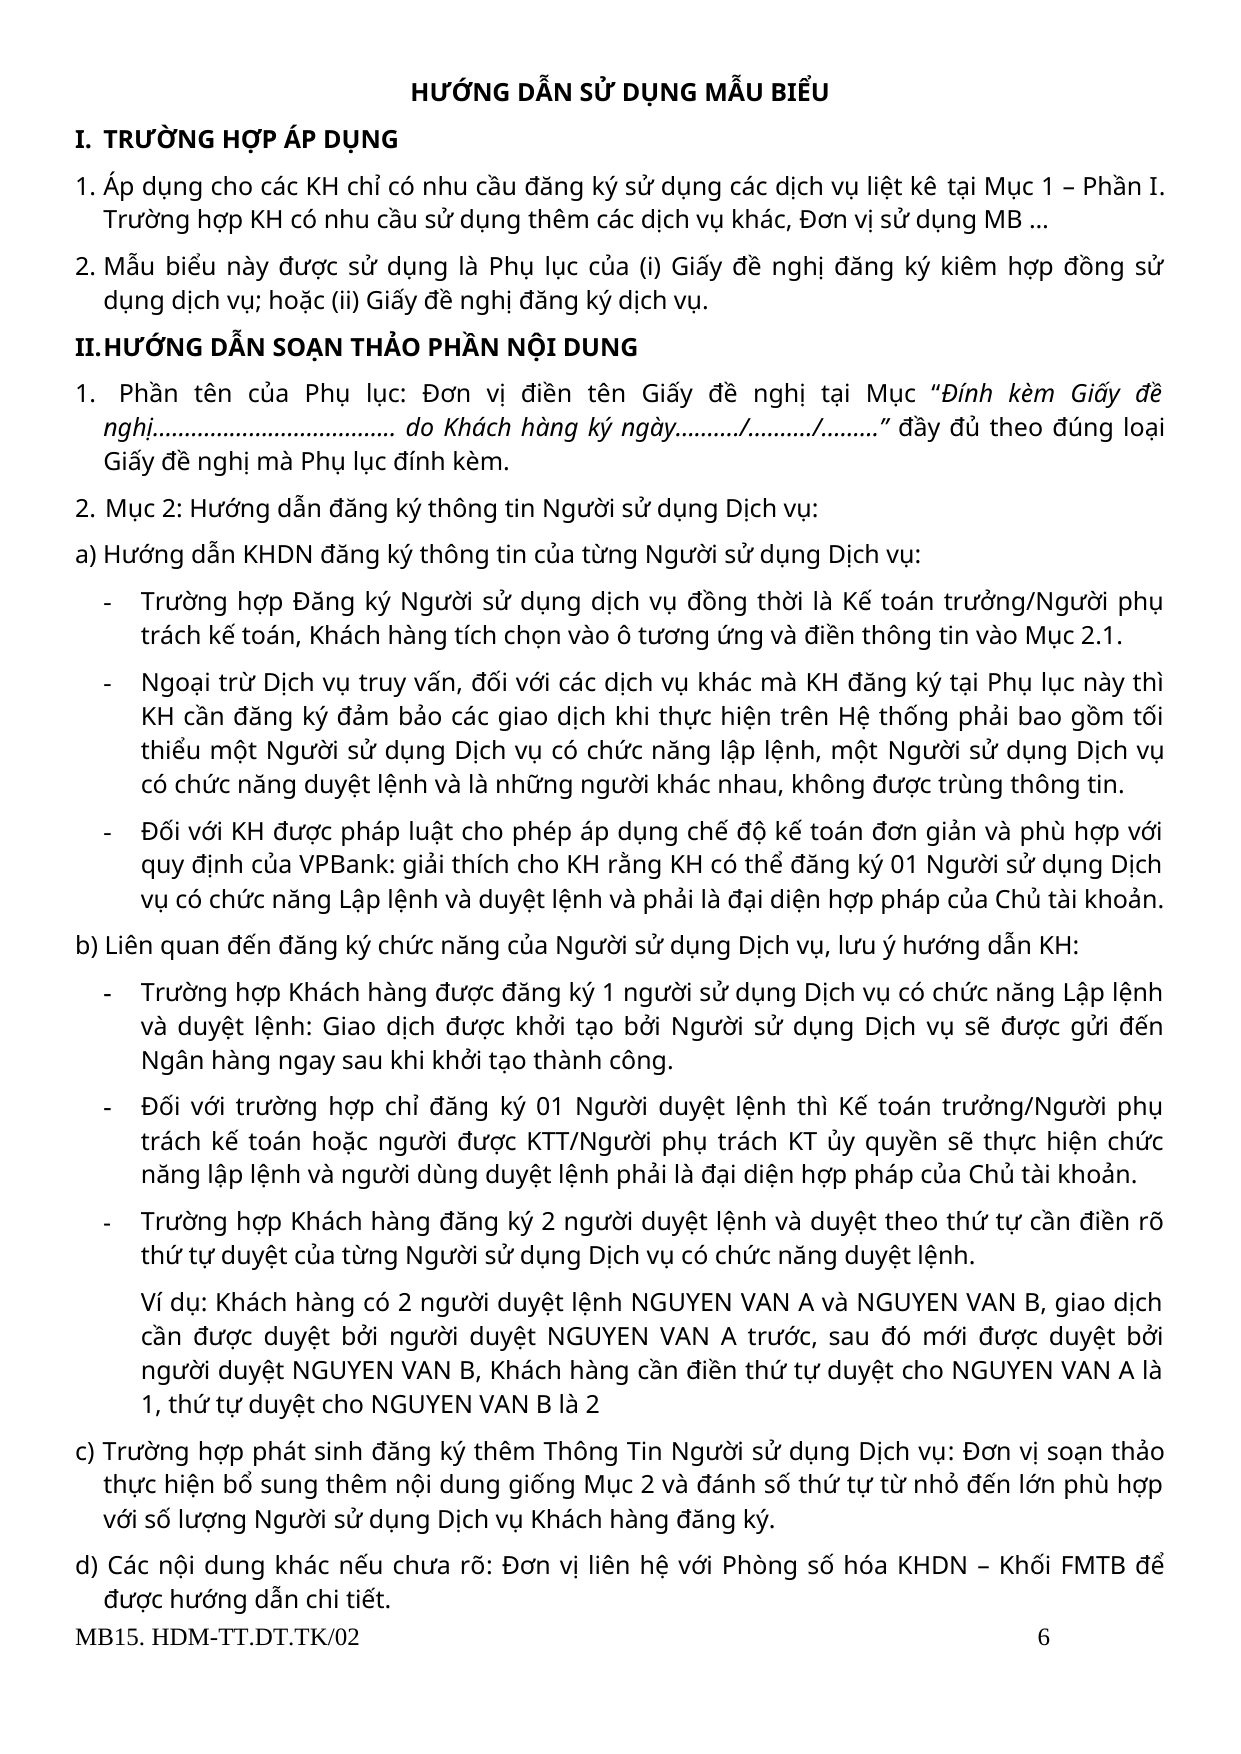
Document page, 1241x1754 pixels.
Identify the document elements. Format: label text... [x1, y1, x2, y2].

list Trường hợp Khách hàng đăng ký 2 người duyệt lệnh và duyệt theo thứ tự cần điền rõ thứ tự duyệt của từng Người sử dụng Dịch vụ có chức năng duyệt lệnh. [103, 1204, 1165, 1272]
list Phần tên của Phụ lục: Đơn vị điền tên Giấy đề nghị tại Mục “Đính kèm Giấy đề nghị……………………………….. do Khách hàng ký ngày………./………./………” đầy đủ theo đúng loại Giấy đề nghị mà Phụ lục đính kèm. [75, 376, 1165, 478]
list d) Các nội dung khác nếu chưa rõ: Đơn vị liên hệ với Phòng số hóa KHDN – Khối FMTB để được hướng dẫn chi tiết. [75, 1548, 1165, 1616]
list Áp dụng cho các KH chỉ có nhu cầu đăng ký sử dụng các dịch vụ liệt kê tại Mục 1 – Phần I. Trường hợp KH có nhu cầu sử dụng thêm các dịch vụ khác, Đơn vị sử dụng MB … [75, 168, 1165, 236]
list HƯỚNG DẪN SOẠN THẢO PHẦN NỘI DUNG [75, 329, 1165, 363]
list a) Hướng dẫn KHDN đăng ký thông tin của từng Người sử dụng Dịch vụ: [75, 537, 1165, 571]
list Ví dụ: Khách hàng có 2 người duyệt lệnh NGUYEN VAN A và NGUYEN VAN B, giao dịch cần được duyệt bởi người duyệt NGUYEN VAN A trước, sau đó mới được duyệt bởi người duyệt NGUYEN VAN B, Khách hàng cần điền thứ tự duyệt cho NGUYEN VAN A là 1, thứ tự duyệt cho NGUYEN VAN B là 2 [141, 1284, 1165, 1421]
list Mẫu biểu này được sử dụng là Phụ lục của (i) Giấy đề nghị đăng ký kiêm hợp đồng sử dụng dịch vụ; hoặc (ii) Giấy đề nghị đăng ký dịch vụ. [75, 249, 1165, 317]
list c) Trường hợp phát sinh đăng ký thêm Thông Tin Người sử dụng Dịch vụ: Đơn vị soạn thảo thực hiện bổ sung thêm nội dung giống Mục 2 và đánh số thứ tự từ nhỏ đến lớn phù hợp với số lượng Người sử dụng Dịch vụ Khách hàng đăng ký. [75, 1433, 1165, 1535]
list Trường hợp Đăng ký Người sử dụng dịch vụ đồng thời là Kế toán trưởng/Người phụ trách kế toán, Khách hàng tích chọn vào ô tương ứng và điền thông tin vào Mục 2.1. [103, 584, 1165, 652]
list Đối với trường hợp chỉ đăng ký 01 Người duyệt lệnh thì Kế toán trưởng/Người phụ trách kế toán hoặc người được KTT/Người phụ trách KT ủy quyền sẽ thực hiện chức năng lập lệnh và người dùng duyệt lệnh phải là đại diện hợp pháp của Chủ tài khoản. [103, 1089, 1165, 1191]
text b) Liên quan đến đăng ký chức năng của Người sử dụng Dịch vụ, lưu ý hướng dẫn KH: [75, 928, 1165, 962]
list Trường hợp Khách hàng được đăng ký 1 người sử dụng Dịch vụ có chức năng Lập lệnh và duyệt lệnh: Giao dịch được khởi tạo bởi Người sử dụng Dịch vụ sẽ được gửi đến Ngân hàng ngay sau khi khởi tạo thành công. [103, 974, 1165, 1077]
list Ngoại trừ Dịch vụ truy vấn, đối với các dịch vụ khác mà KH đăng ký tại Phụ lục này thì KH cần đăng ký đảm bảo các giao dịch khi thực hiện trên Hệ thống phải bao gồm tối thiểu một Người sử dụng Dịch vụ có chức năng lập lệnh, một Người sử dụng Dịch vụ có chức năng duyệt lệnh và là những người khác nhau, không được trùng thông tin. [103, 664, 1165, 801]
list Mục 2: Hướng dẫn đăng ký thông tin Người sử dụng Dịch vụ: [75, 491, 1165, 525]
list Đối với KH được pháp luật cho phép áp dụng chế độ kế toán đơn giản và phù hợp với quy định của VPBank: giải thích cho KH rằng KH có thể đăng ký 01 Người sử dụng Dịch vụ có chức năng Lập lệnh và duyệt lệnh và phải là đại diện hợp pháp của Chủ tài khoản. [103, 813, 1165, 915]
list TRƯỜNG HỢP ÁP DỤNG [75, 122, 1165, 156]
text HƯỚNG DẪN SỬ DỤNG MẪU BIỂU [75, 75, 1165, 109]
